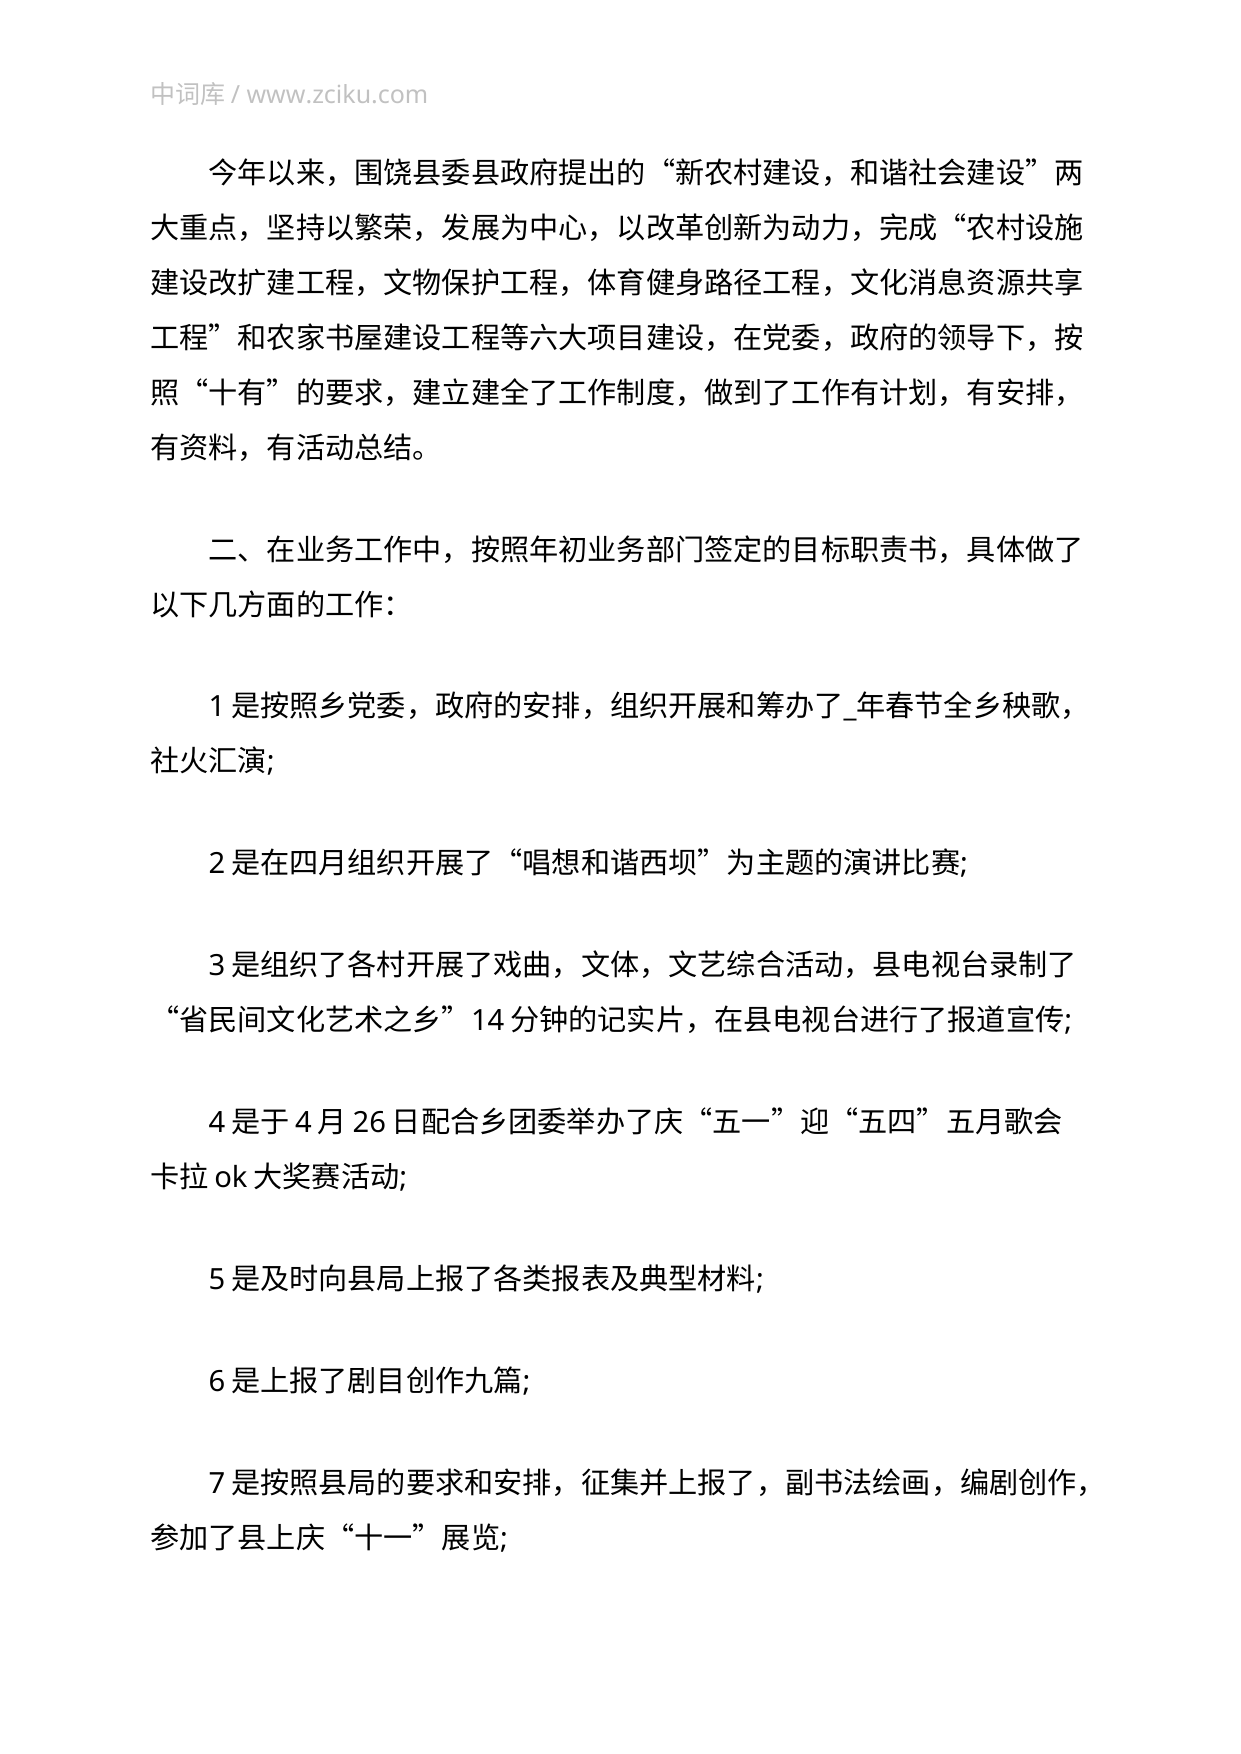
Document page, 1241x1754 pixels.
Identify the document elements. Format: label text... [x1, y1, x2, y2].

text 1是按照乡党委，政府的安排，组织开展和筹办了_年春节全乡秧歌，社火汇演; [150, 683, 1090, 780]
text 7是按照县局的要求和安排，征集并上报了，副书法绘画，编剧创作，参加了县上庆“十一”展览; [150, 1460, 1090, 1557]
text 6是上报了剧目创作九篇; [150, 1358, 1090, 1400]
text 4是于4月26日配合乡团委举办了庆“五一”迎“五四”五月歌会卡拉ok大奖赛活动; [150, 1099, 1090, 1196]
text 3是组织了各村开展了戏曲，文体，文艺综合活动，县电视台录制了“省民间文化艺术之乡”14分钟的记实片，在县电视台进行了报道宣传; [150, 942, 1090, 1039]
text 5是及时向县局上报了各类报表及典型材料; [150, 1256, 1090, 1298]
text 今年以来，围饶县委县政府提出的“新农村建设，和谐社会建设”两大重点，坚持以繁荣，发展为中心，以改革创新为动力，完成“农村设施建设改扩建工程，文物保护工程，体育健身路径工程，文化消息资源共享工程”和农家书屋建设工程等六大项目建设，在党委，政府的领导下，按照“十有”的要求，建立建全了工作制度，做到了工作有计划，有安排，有资料，有活动总结。 [150, 150, 1090, 467]
text 二、在业务工作中，按照年初业务部门签定的目标职责书，具体做了以下几方面的工作： [150, 526, 1090, 623]
text 2是在四月组织开展了“唱想和谐西坝”为主题的演讲比赛; [150, 840, 1090, 882]
